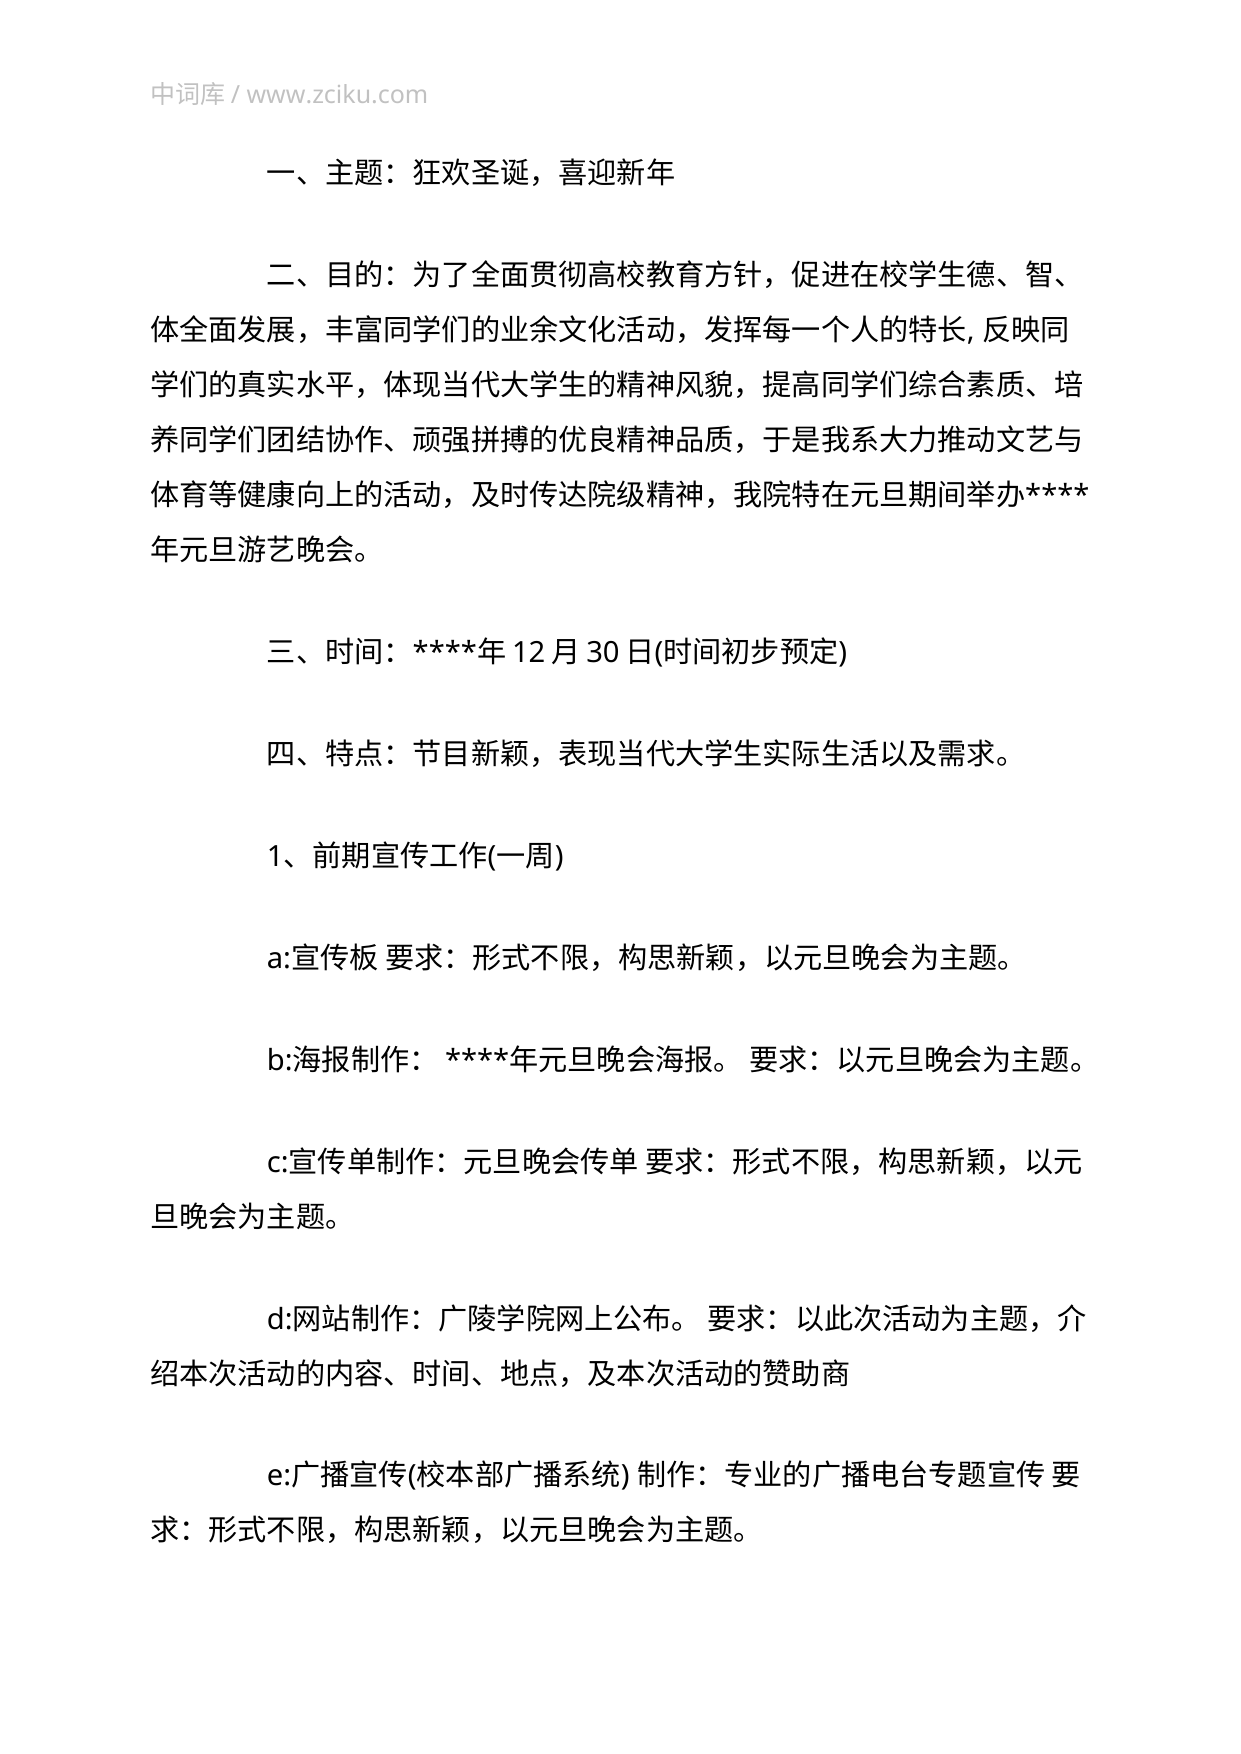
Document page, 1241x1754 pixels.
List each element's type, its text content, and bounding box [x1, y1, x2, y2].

text a:宣传板 要求：形式不限，构思新颖，以元旦晚会为主题。 [150, 934, 1090, 977]
text e:广播宣传(校本部广播系统) 制作：专业的广播电台专题宣传 要求：形式不限，构思新颖，以元旦晚会为主题。 [150, 1452, 1090, 1549]
text d:网站制作：广陵学院网上公布。 要求：以此次活动为主题，介绍本次活动的内容、时间、地点，及本次活动的赞助商 [150, 1295, 1090, 1392]
text c:宣传单制作：元旦晚会传单 要求：形式不限，构思新颖，以元旦晚会为主题。 [150, 1138, 1090, 1236]
text 三、时间：****年12月30日(时间初步预定) [150, 628, 1090, 671]
text 一、主题：狂欢圣诞，喜迎新年 [150, 150, 1090, 192]
text b:海报制作： ****年元旦晚会海报。 要求：以元旦晚会为主题。 [150, 1036, 1090, 1079]
text 1、前期宣传工作(一周) [150, 832, 1090, 875]
text 四、特点：节目新颖，表现当代大学生实际生活以及需求。 [150, 731, 1090, 773]
text 二、目的：为了全面贯彻高校教育方针，促进在校学生德、智、体全面发展，丰富同学们的业余文化活动，发挥每一个人的特长, 反映同学们的真实水平，体现当代大学生的精神风貌，提高同学们综合素质、培养同学们团结协作、顽强拼搏的优良精神品质，于是我系大力推动文艺与体育等健康向上的活动，及时传达院级精神，我院特在元旦期间举办****年元旦游艺晚会。 [150, 252, 1090, 569]
